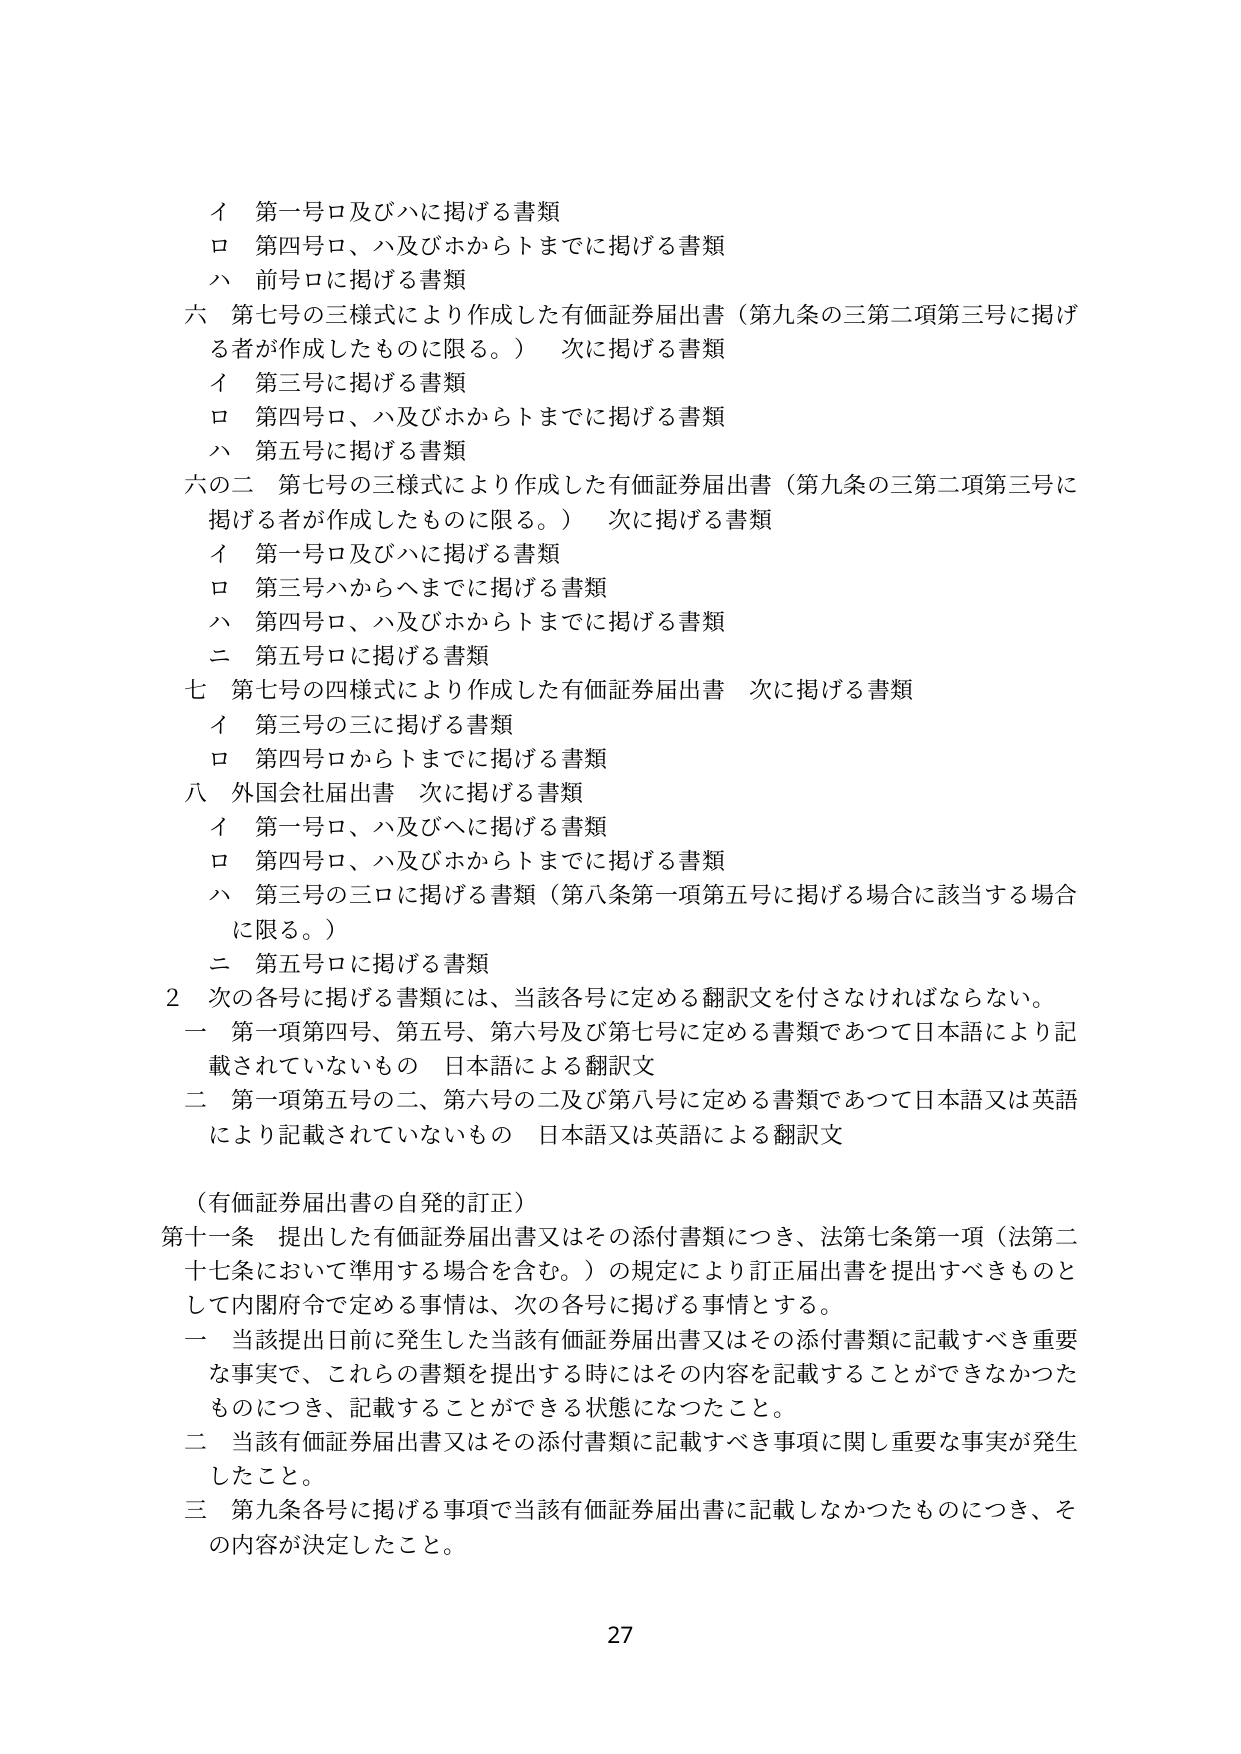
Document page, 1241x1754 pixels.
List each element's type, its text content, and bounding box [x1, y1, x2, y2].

text 三 第九条各号に掲げる事項で当該有価証券届出書に記載しなかつたものにつき、その内容が決定したこと。 [184, 1492, 1079, 1560]
text イ 第三号の三に掲げる書類 [207, 706, 1079, 740]
text ハ 第四号ロ、ハ及びホからトまでに掲げる書類 [207, 604, 1079, 638]
text 七 第七号の四様式により作成した有価証券届出書 次に掲げる書類 [184, 672, 1079, 706]
text 六 第七号の三様式により作成した有価証券届出書（第九条の三第二項第三号に掲げる者が作成したものに限る。） 次に掲げる書類 [184, 296, 1079, 364]
text 二 第一項第五号の二、第六号の二及び第八号に定める書類であつて日本語又は英語により記載されていないもの 日本語又は英語による翻訳文 [184, 1082, 1079, 1150]
text ニ 第五号ロに掲げる書類 [207, 638, 1079, 672]
text ニ 第五号ロに掲げる書類 [207, 945, 1079, 979]
text 一 第一項第四号、第五号、第六号及び第七号に定める書類であつて日本語により記載されていないもの 日本語による翻訳文 [184, 1014, 1079, 1082]
text 八 外国会社届出書 次に掲げる書類 [184, 774, 1079, 809]
text イ 第一号ロ、ハ及びヘに掲げる書類 [207, 809, 1079, 843]
text ２ 次の各号に掲げる書類には、当該各号に定める翻訳文を付さなければならない。 [161, 979, 1079, 1014]
text イ 第一号ロ及びハに掲げる書類 [207, 535, 1079, 569]
text 一 当該提出日前に発生した当該有価証券届出書又はその添付書類に記載すべき重要な事実で、これらの書類を提出する時にはその内容を記載することができなかつたものにつき、記載することができる状態になつたこと。 [184, 1321, 1079, 1424]
text ハ 前号ロに掲げる書類 [207, 262, 1079, 296]
text （有価証券届出書の自発的訂正） [184, 1184, 1079, 1219]
text ロ 第三号ハからヘまでに掲げる書類 [207, 569, 1079, 604]
text ハ 第五号に掲げる書類 [207, 433, 1079, 467]
text ロ 第四号ロ、ハ及びホからトまでに掲げる書類 [207, 228, 1079, 262]
text ロ 第四号ロ、ハ及びホからトまでに掲げる書類 [207, 843, 1079, 877]
text ハ 第三号の三ロに掲げる書類（第八条第一項第五号に掲げる場合に該当する場合に限る。） [207, 877, 1079, 945]
text ロ 第四号ロ、ハ及びホからトまでに掲げる書類 [207, 399, 1079, 433]
text ロ 第四号ロからトまでに掲げる書類 [207, 740, 1079, 774]
text 六の二 第七号の三様式により作成した有価証券届出書（第九条の三第二項第三号に掲げる者が作成したものに限る。） 次に掲げる書類 [184, 467, 1079, 535]
text 二 当該有価証券届出書又はその添付書類に記載すべき事項に関し重要な事実が発生したこと。 [184, 1424, 1079, 1492]
text イ 第三号に掲げる書類 [207, 364, 1079, 399]
text イ 第一号ロ及びハに掲げる書類 [207, 194, 1079, 228]
text 第十一条 提出した有価証券届出書又はその添付書類につき、法第七条第一項（法第二十七条において準用する場合を含む。）の規定により訂正届出書を提出すべきものとして内閣府令で定める事情は、次の各号に掲げる事情とする。 [161, 1219, 1079, 1321]
